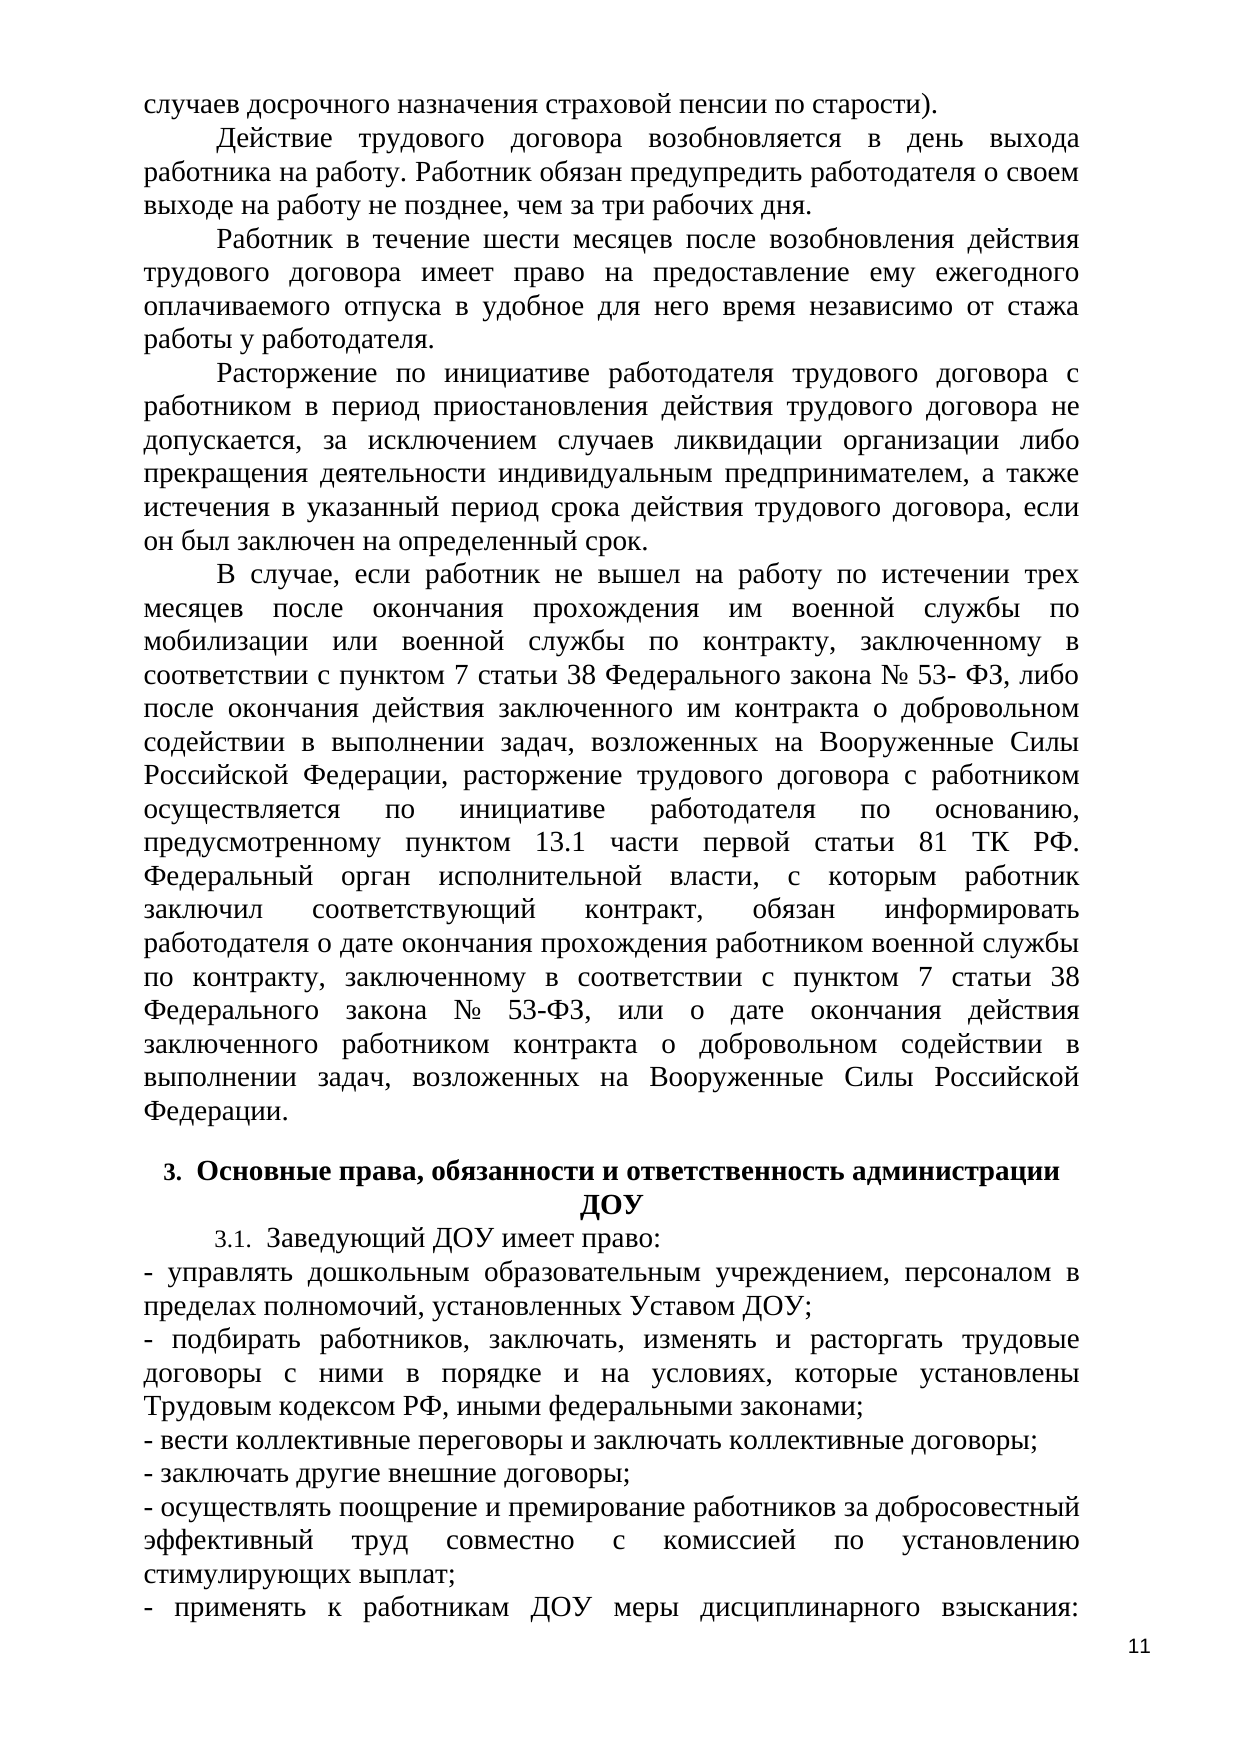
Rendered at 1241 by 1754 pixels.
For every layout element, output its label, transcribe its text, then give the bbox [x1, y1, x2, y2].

text Действие трудового договора возобновляется в день выхода работника на работу. Работник обязан предупредить работодателя о своем выходе на работу не позднее, чем за три рабочих дня. [143, 120, 1080, 221]
text Расторжение по инициативе работодателя трудового договора с работником в период приостановления действия трудового договора не допускается, за исключением случаев ликвидации организации либо прекращения деятельности индивидуальным предпринимателем, а также истечения в указанный период срока действия трудового договора, если он был заключен на определенный срок. [143, 355, 1080, 556]
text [143, 1589, 1080, 1623]
text - подбирать работников, заключать, изменять и расторгать трудовые договоры с ними в порядке и на условиях, которые установлены Трудовым кодексом РФ, иными федеральными законами; [143, 1321, 1080, 1422]
text - заключать другие внешние договоры; [143, 1455, 1080, 1489]
text Работник в течение шести месяцев после возобновления действия трудового договора имеет право на предоставление ему ежегодного оплачиваемого отпуска в удобное для него время независимо от стажа работы у работодателя. [143, 221, 1080, 355]
text - вести коллективные переговоры и заключать коллективные договоры; [143, 1422, 1080, 1455]
text - осуществлять поощрение и премирование работников за добросовестный эффективный труд совместно с комиссией по установлению стимулирующих выплат; [143, 1489, 1080, 1589]
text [143, 87, 1080, 120]
list Основные права, обязанности и ответственность администрации ДОУ [143, 1153, 1080, 1221]
text В случае, если работник не вышел на работу по истечении трех месяцев после окончания прохождения им военной службы по мобилизации или военной службы по контракту, заключенному в соответствии с пунктом 7 статьи 38 Федерального закона № 53- ФЗ, либо после окончания действия заключенного им контракта о добровольном содействии в выполнении задач, возложенных на Вооруженные Силы Российской Федерации, расторжение трудового договора с работником осуществляется по инициативе работодателя по основанию, предусмотренному пунктом 13.1 части первой статьи 81 ТК РФ. Федеральный орган исполнительной власти, с которым работник заключил соответствующий контракт, обязан информировать работодателя о дате окончания прохождения работником военной службы по контракту, заключенному в соответствии с пунктом 7 статьи 38 Федерального закона № 53-ФЗ, или о дате окончания действия заключенного работником контракта о добровольном содействии в выполнении задач, возложенных на Вооруженные Силы Российской Федерации. [143, 556, 1080, 1126]
list Заведующий ДОУ имеет право: [143, 1221, 1080, 1254]
text - управлять дошкольным образовательным учреждением, персоналом в пределах полномочий, установленных Уставом ДОУ; [143, 1254, 1080, 1321]
